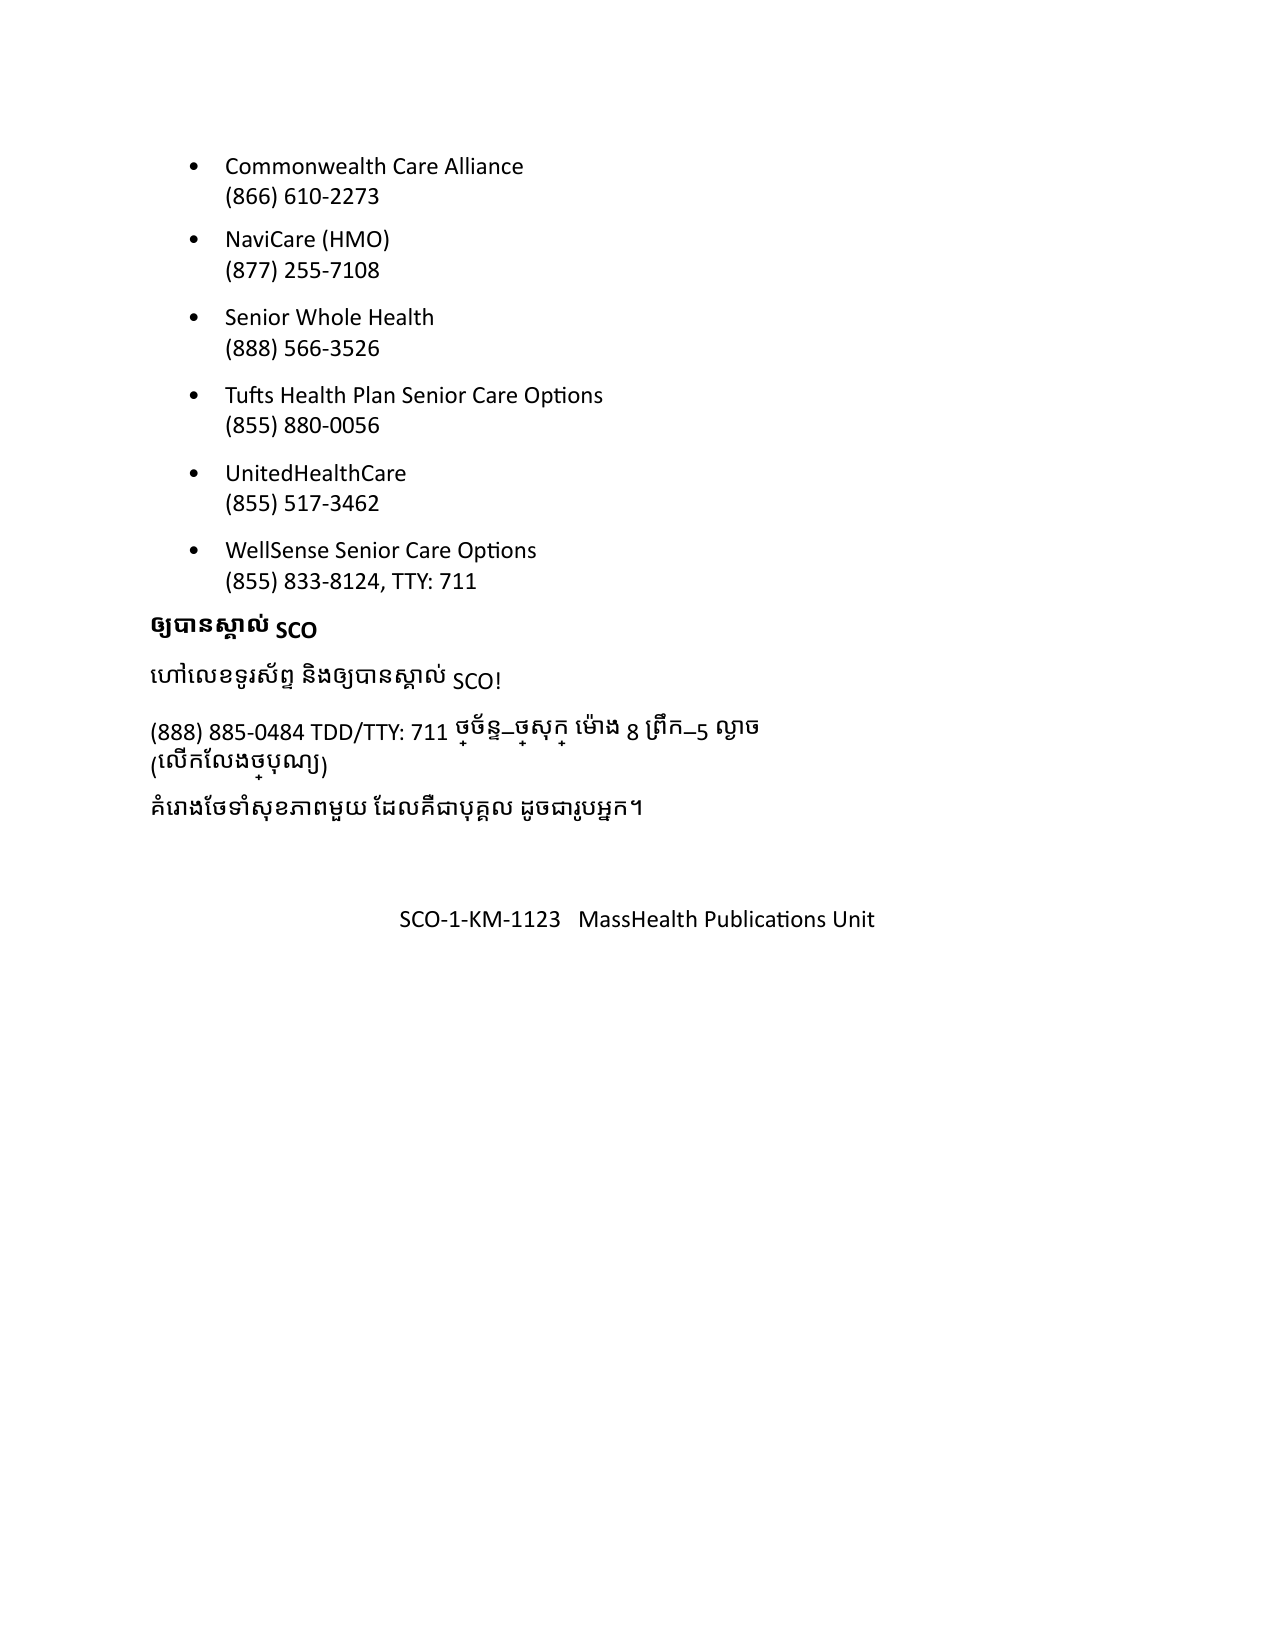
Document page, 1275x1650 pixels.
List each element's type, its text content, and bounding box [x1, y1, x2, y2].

subtitle NaviCare (HMO) (877) 255-7108 [187, 223, 1125, 284]
subtitle Tufts Health Plan Senior Care Options (855) 880-0056 [187, 379, 1125, 440]
text គំរោងថែទាំសុខភាពមួយ ដែលគឺជាបុគ្គល ដូចជារូបអ្នក។ [150, 794, 1125, 828]
subtitle Senior Whole Health (888) 566-3526 [187, 301, 1125, 362]
subtitle Commonwealth Care Alliance (866) 610-2273 [187, 150, 1125, 211]
text SCO-1-KM-1123 MassHealth Publications Unit [150, 903, 1125, 934]
text (888) 885-0484 TDD/TTY: 711 ថ្ងៃច័ន្ទ–ថ្ងៃសុក្រ ម៉ោង 8 ព្រឹក–5 ល្ងាច (លើកលែងថ្ងៃបុណ្យ) [150, 713, 1125, 782]
subtitle UnitedHealthCare (855) 517-3462 [187, 457, 1125, 518]
text ហៅលេខទូរស័ព្ទ និងឲ្យបានស្គាល់ SCO! [150, 663, 1125, 697]
subtitle ឲ្យបានស្គាល់ SCO [150, 612, 1125, 646]
subtitle WellSense Senior Care Options (855) 833-8124, TTY: 711 [187, 534, 1125, 595]
